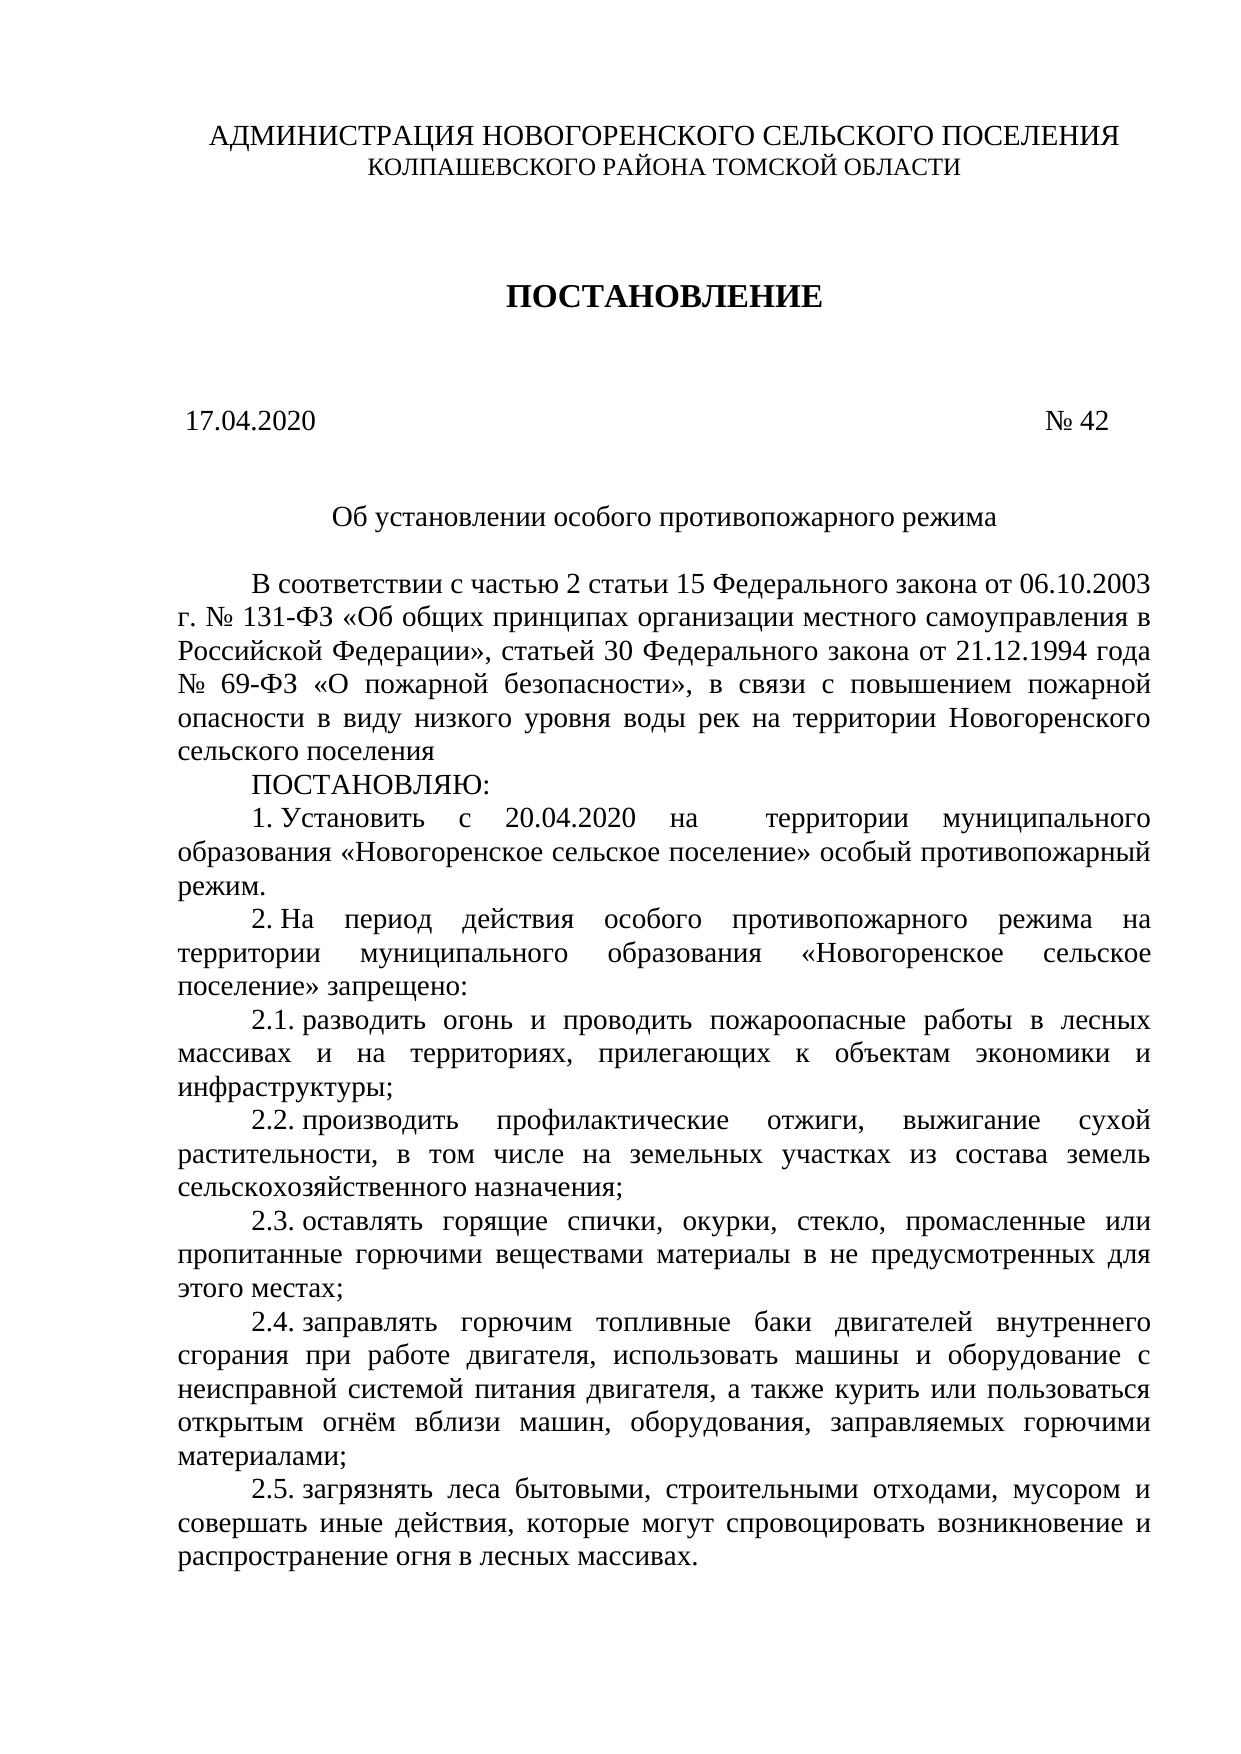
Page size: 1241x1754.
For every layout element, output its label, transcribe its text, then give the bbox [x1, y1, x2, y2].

title АДМИНИСТРАЦИЯ НОВОГОРЕНСКОГО СЕЛЬСКОГО ПОСЕЛЕНИЯ [177, 118, 1152, 152]
text 2.5. загрязнять леса бытовыми, строительными отходами, мусором и совершать иные действия, которые могут спровоцировать возникновение и распространение огня в лесных массивах. [177, 1471, 1152, 1572]
subtitle 17.04.2020 № 42 [177, 403, 1152, 436]
text Об установлении особого противопожарного режима [177, 499, 1152, 532]
text 1. Установить с 20.04.2020 на территории муниципального образования «Новогоренское сельское поселение» особый противопожарный режим. [177, 801, 1152, 901]
text 2.2. производить профилактические отжиги, выжигание сухой растительности, в том числе на земельных участках из состава земель сельскохозяйственного назначения; [177, 1102, 1152, 1203]
text ПОСТАНОВЛЯЮ: [177, 767, 1152, 801]
text ПОСТАНОВЛЕНИЕ [177, 276, 1152, 314]
text 2.1. разводить огонь и проводить пожароопасные работы в лесных массивах и на территориях, прилегающих к объектам экономики и инфраструктуры; [177, 1002, 1152, 1102]
text 2. На период действия особого противопожарного режима на территории муниципального образования «Новогоренское сельское поселение» запрещено: [177, 901, 1152, 1002]
text 2.3. оставлять горящие спички, окурки, стекло, промасленные или пропитанные горючими веществами материалы в не предусмотренных для этого местах; [177, 1203, 1152, 1304]
title КОЛПАШЕВСКОГО РАЙОНА ТОМСКОЙ ОБЛАСТИ [177, 152, 1152, 180]
text В соответствии с частью 2 статьи 15 Федерального закона от 06.10.2003 г. № 131-ФЗ «Об общих принципах организации местного самоуправления в Российской Федерации», статьей 30 Федерального закона от 21.12.1994 года № 69-ФЗ «О пожарной безопасности», в связи с повышением пожарной опасности в виду низкого уровня воды рек на территории Новогоренского сельского поселения [177, 566, 1152, 767]
text 2.4. заправлять горючим топливные баки двигателей внутреннего сгорания при работе двигателя, использовать машины и оборудование с неисправной системой питания двигателя, а также курить или пользоваться открытым огнём вблизи машин, оборудования, заправляемых горючими материалами; [177, 1304, 1152, 1471]
